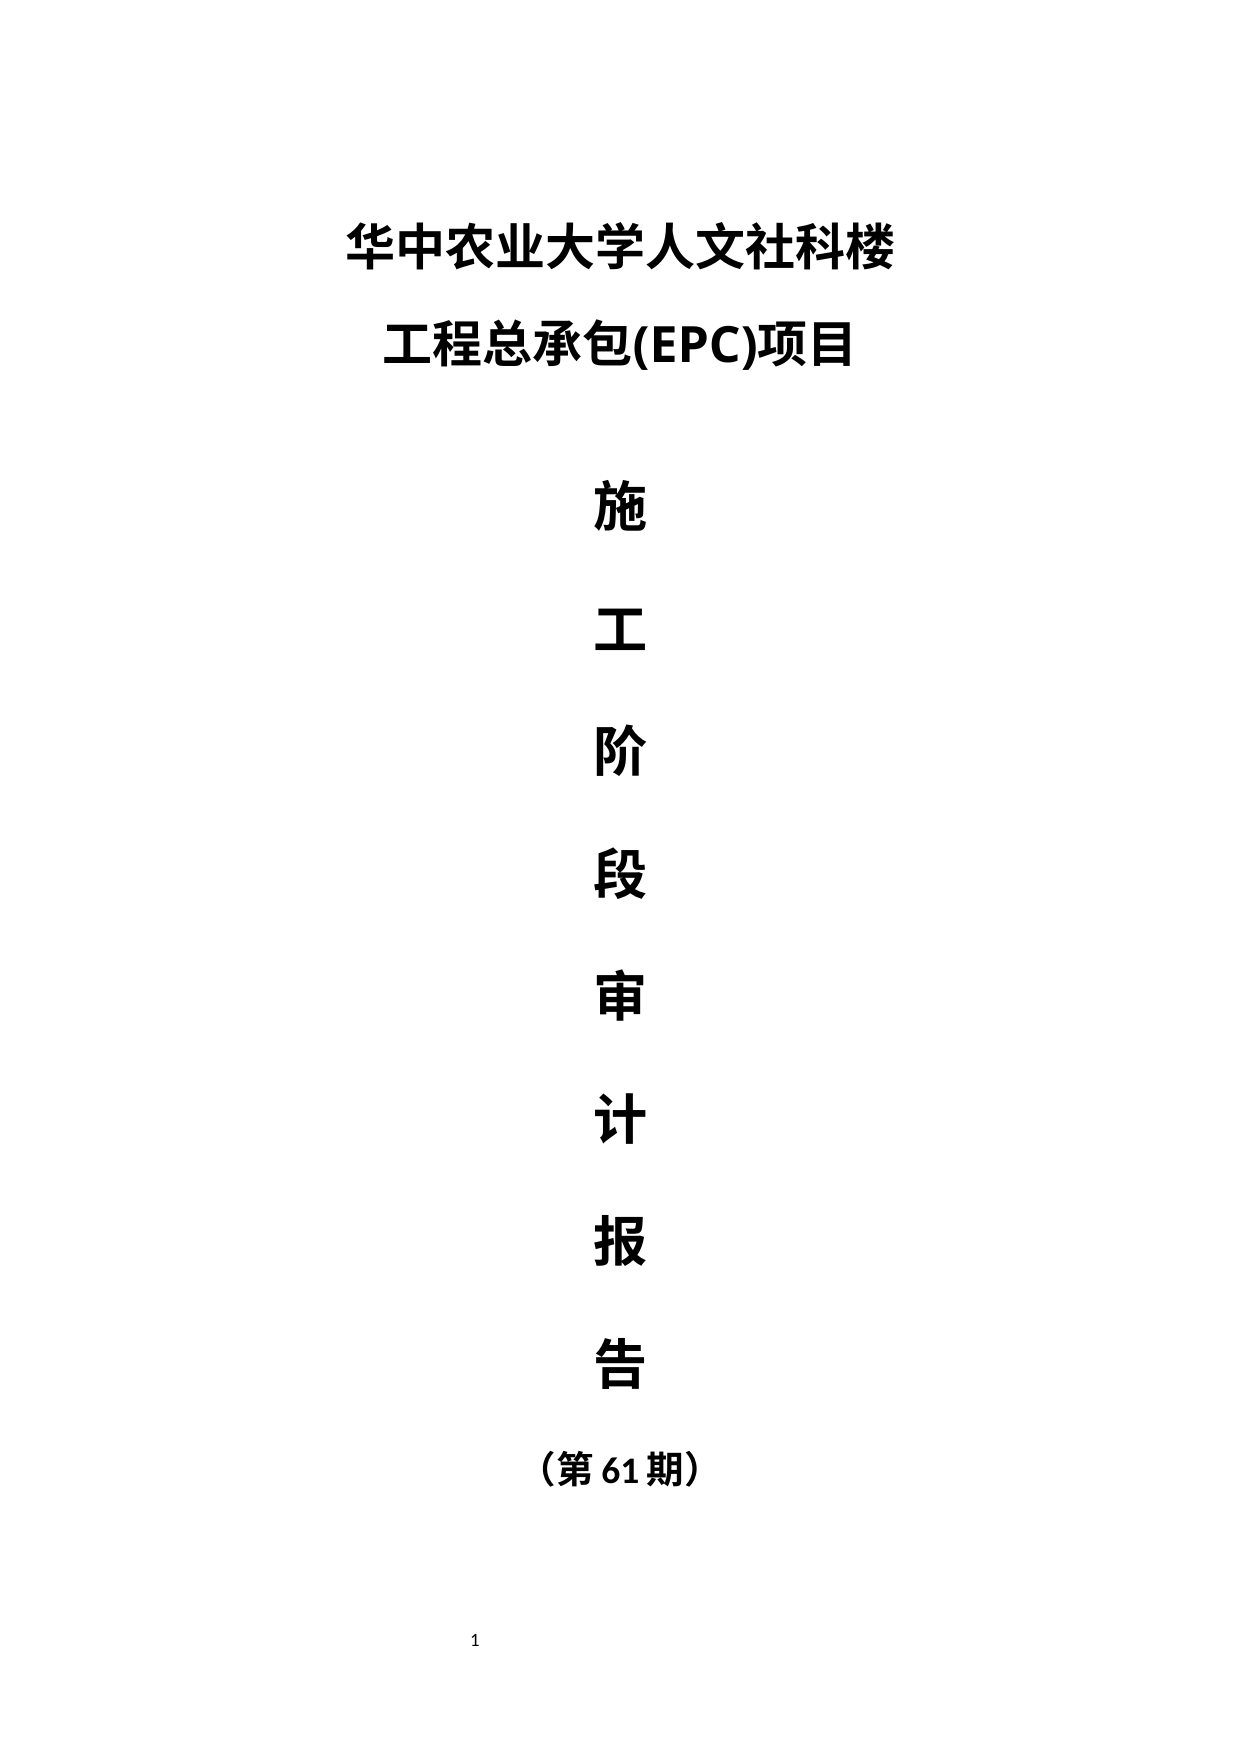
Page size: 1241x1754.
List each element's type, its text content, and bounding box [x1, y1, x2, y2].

text 工 [187, 577, 1053, 674]
text 华中农业大学人文社科楼 [187, 194, 1053, 292]
text 告 [187, 1312, 1053, 1409]
text 阶 [187, 699, 1053, 797]
text 工程总承包(EPC)项目 [187, 292, 1053, 389]
text 段 [187, 822, 1053, 919]
text 施 [187, 454, 1053, 552]
text （第61期） [187, 1434, 1053, 1499]
text 计 [187, 1067, 1053, 1164]
text 报 [187, 1189, 1053, 1287]
text 审 [187, 944, 1053, 1042]
